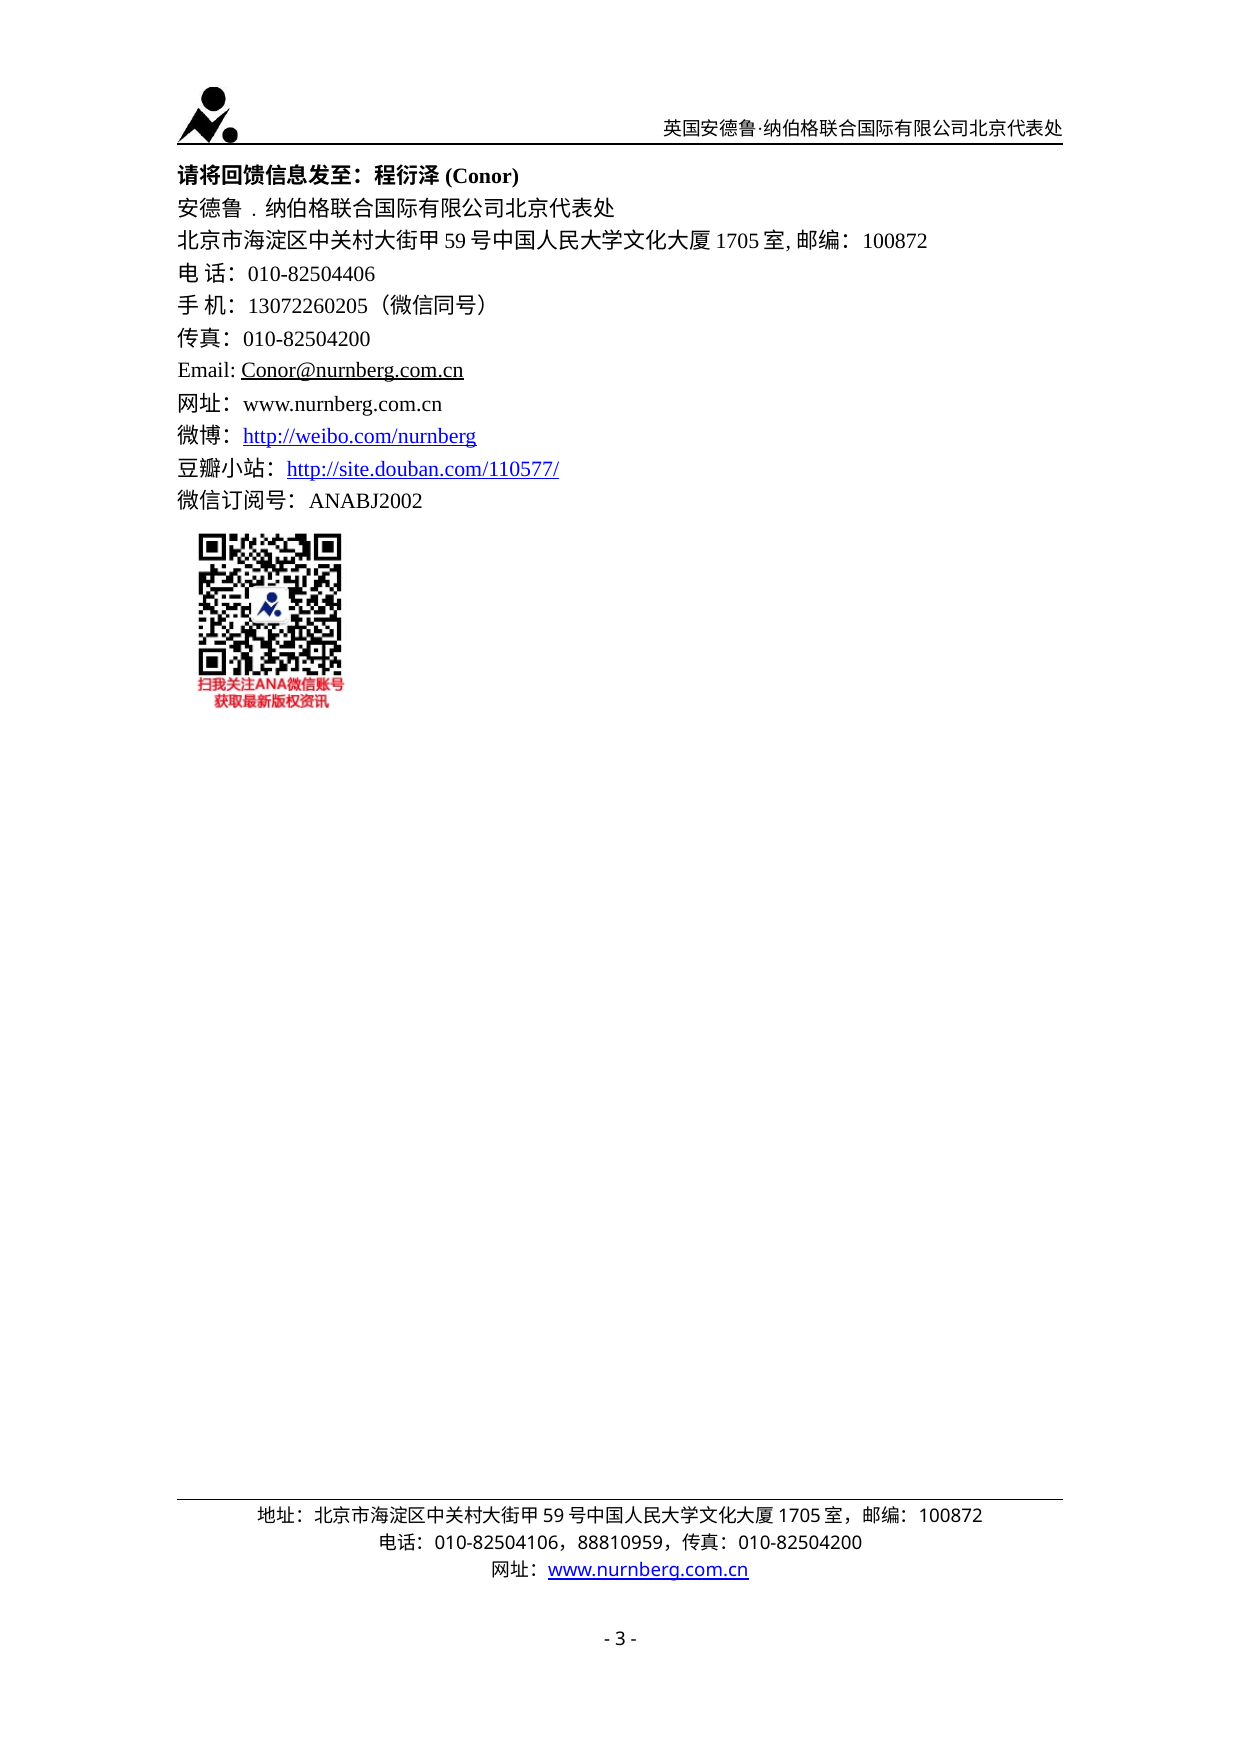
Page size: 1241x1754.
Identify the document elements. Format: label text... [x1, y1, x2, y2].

text 手 机：13072260205（微信同号） [177, 288, 1063, 320]
text 微博：http://weibo.com/nurnberg [177, 418, 1063, 450]
text 请将回馈信息发至：程衍泽 (Conor) [177, 158, 1063, 190]
picture [177, 87, 238, 143]
text 电 话：010-82504406 [177, 255, 1063, 288]
picture [181, 520, 360, 713]
text Email: Conor@nurnberg.com.cn [177, 353, 1063, 385]
text 安德鲁﹒纳伯格联合国际有限公司北京代表处 [177, 190, 1063, 223]
text 网址：www.nurnberg.com.cn [177, 385, 1063, 418]
text 传真：010-82504200 [177, 320, 1063, 353]
text 北京市海淀区中关村大街甲59号中国人民大学文化大厦1705室, 邮编：100872 [177, 223, 1063, 255]
text 微信订阅号：ANABJ2002 [177, 483, 1063, 515]
text 豆瓣小站：http://site.douban.com/110577/ [177, 450, 1063, 483]
